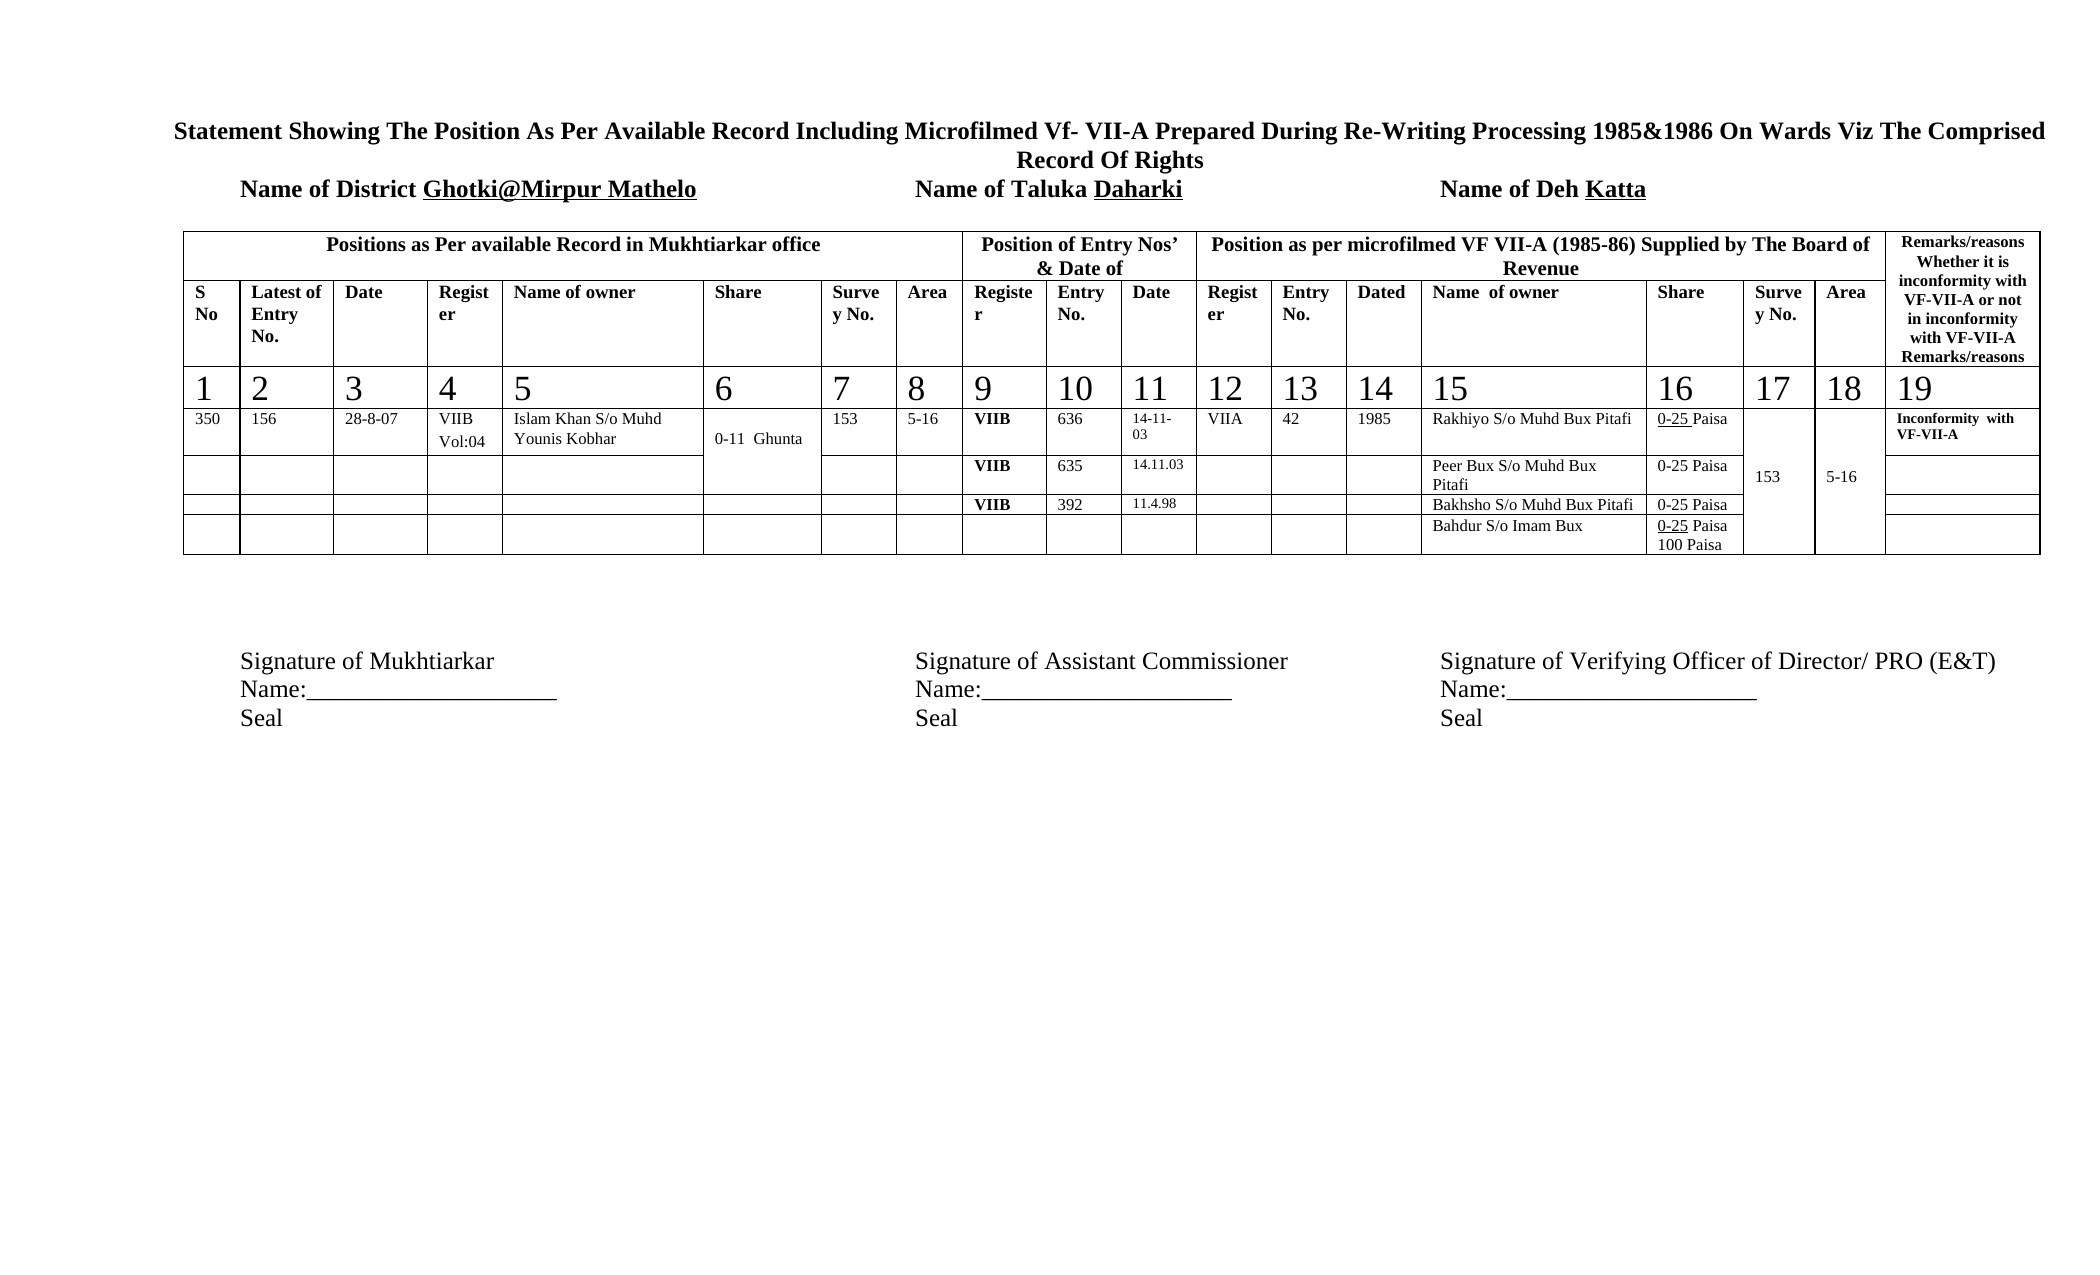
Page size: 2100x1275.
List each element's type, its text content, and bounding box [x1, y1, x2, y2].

table_cell 11 [1122, 367, 1196, 408]
table_cell 153 [1744, 409, 1814, 554]
table_cell [334, 495, 427, 514]
table_cell [503, 495, 703, 514]
table_cell [334, 515, 427, 554]
table_cell [1347, 515, 1421, 554]
table_cell Entry No. [1047, 281, 1121, 366]
table_cell [1886, 456, 2039, 494]
table_cell [428, 456, 502, 494]
table_cell VIIB [963, 456, 1046, 494]
table_cell Area [897, 281, 962, 366]
table_cell [1886, 515, 2039, 554]
table_cell Name of owner [503, 281, 703, 366]
table_cell 156 [241, 409, 333, 455]
table_cell 15 [1422, 367, 1646, 408]
table_cell [822, 456, 896, 494]
table_cell Latest of Entry No. [241, 281, 333, 366]
table_cell [897, 515, 962, 554]
table_cell [184, 515, 239, 554]
table_cell 5 [503, 367, 703, 408]
table_cell 42 [1272, 409, 1346, 455]
table_cell Survey No. [822, 281, 896, 366]
table_cell 11.4.98 [1122, 495, 1196, 514]
table_cell 153 [822, 409, 896, 455]
table_cell 13 [1272, 367, 1346, 408]
table_cell 0-11 Ghunta [704, 409, 821, 494]
table_cell 8 [897, 367, 962, 408]
table_cell [822, 495, 896, 514]
table_header Position of Entry Nos’ & Date of [963, 232, 1196, 280]
table_cell 16 [1647, 367, 1743, 408]
table_cell Survey No. [1744, 281, 1814, 366]
table_cell [503, 515, 703, 554]
table_cell [1347, 456, 1421, 494]
table_cell 3 [334, 367, 427, 408]
table_cell VIIB [963, 495, 1046, 514]
table_cell [897, 456, 962, 494]
table_cell [897, 495, 962, 514]
table_cell [241, 456, 333, 494]
table_cell [704, 515, 821, 554]
table_cell 635 [1047, 456, 1121, 494]
table_header Position as per microfilmed VF VII-A (1985-86) Supplied by The Board of Revenue [1197, 232, 1885, 280]
table_cell Dated [1347, 281, 1421, 366]
table_cell 5-16 [897, 409, 962, 455]
table_cell [503, 456, 703, 494]
table_cell 0-25 Paisa 100 Paisa [1647, 515, 1743, 554]
table_cell 14-11-03 [1122, 409, 1196, 455]
table_cell 14 [1347, 367, 1421, 408]
table_cell [184, 495, 239, 514]
table_cell 0-25 Paisa [1647, 409, 1743, 455]
table_cell [428, 515, 502, 554]
table_cell [1886, 495, 2039, 514]
table_cell 17 [1744, 367, 1814, 408]
text Name:____________________ Name:____________________ Name:____________________ [165, 674, 2055, 703]
table_cell [428, 495, 502, 514]
table_cell [1272, 495, 1346, 514]
table_cell [1347, 495, 1421, 514]
table_header Remarks/reasons Whether it is inconformity with VF-VII-A or not in inconformity with VF-VII-A Remarks/reasons [1886, 232, 2039, 366]
table_cell 350 [184, 409, 239, 455]
table_cell [963, 515, 1046, 554]
table_cell Date [1122, 281, 1196, 366]
table_cell Bakhsho S/o Muhd Bux Pitafi [1422, 495, 1646, 514]
table_cell VIIB [963, 409, 1046, 455]
table_cell Name of owner [1422, 281, 1646, 366]
table_cell Register [963, 281, 1046, 366]
table_cell [822, 515, 896, 554]
table_cell 9 [963, 367, 1046, 408]
table_cell [241, 515, 333, 554]
table_cell [1197, 515, 1271, 554]
table_cell Register [1197, 281, 1271, 366]
text Seal Seal Seal [165, 703, 2055, 761]
table_cell Inconformity with VF-VII-A [1886, 409, 2039, 455]
table_cell [1272, 456, 1346, 494]
table_cell 392 [1047, 495, 1121, 514]
table_cell 2 [241, 367, 333, 408]
table_cell [1197, 456, 1271, 494]
table_cell 6 [704, 367, 821, 408]
table_cell 19 [1886, 367, 2039, 408]
table_cell [1197, 495, 1271, 514]
table_cell 12 [1197, 367, 1271, 408]
table_cell 28-8-07 [334, 409, 427, 455]
table_cell 0-25 Paisa [1647, 495, 1743, 514]
table_cell 0-25 Paisa [1647, 456, 1743, 494]
table_cell Area [1816, 281, 1885, 366]
table_cell VIIA [1197, 409, 1271, 455]
table_cell [184, 456, 239, 494]
table_cell 14.11.03 [1122, 456, 1196, 494]
table_cell [704, 495, 821, 514]
table_cell Islam Khan S/o Muhd Younis Kobhar [503, 409, 703, 455]
table_cell S No [184, 281, 239, 366]
table_cell Entry No. [1272, 281, 1346, 366]
text Name of District Ghotki@Mirpur Mathelo Name of Taluka Daharki Name of Deh Katta [165, 174, 2055, 202]
table_cell [1047, 515, 1121, 554]
table_cell Date [334, 281, 427, 366]
table_cell 4 [428, 367, 502, 408]
table_cell 1985 [1347, 409, 1421, 455]
table_cell 636 [1047, 409, 1121, 455]
table_cell [241, 495, 333, 514]
text Signature of Mukhtiarkar Signature of Assistant Commissioner Signature of Verifying Officer of Director/ PRO (E&T) [165, 646, 2055, 674]
table_cell Bahdur S/o Imam Bux [1422, 515, 1646, 554]
table_cell 1 [184, 367, 239, 408]
table_cell [1122, 515, 1196, 554]
table_cell 10 [1047, 367, 1121, 408]
text Statement Showing The Position As Per Available Record Including Microfilmed Vf- VII-A Prepared During Re-Writing Processing 1985&1986 On Wards Viz The Comprised Record Of Rights [165, 116, 2055, 174]
table_cell [334, 456, 427, 494]
table_cell 18 [1816, 367, 1885, 408]
table_cell Share [1647, 281, 1743, 366]
table_cell [1272, 515, 1346, 554]
table_cell Rakhiyo S/o Muhd Bux Pitafi [1422, 409, 1646, 455]
table_cell Register [428, 281, 502, 366]
table_header Positions as Per available Record in Mukhtiarkar office [184, 232, 962, 280]
table_cell VIIB Vol:04 [428, 409, 502, 455]
table_cell 7 [822, 367, 896, 408]
table_cell Peer Bux S/o Muhd Bux Pitafi [1422, 456, 1646, 494]
table_cell Share [704, 281, 821, 366]
table_cell 5-16 [1816, 409, 1885, 554]
